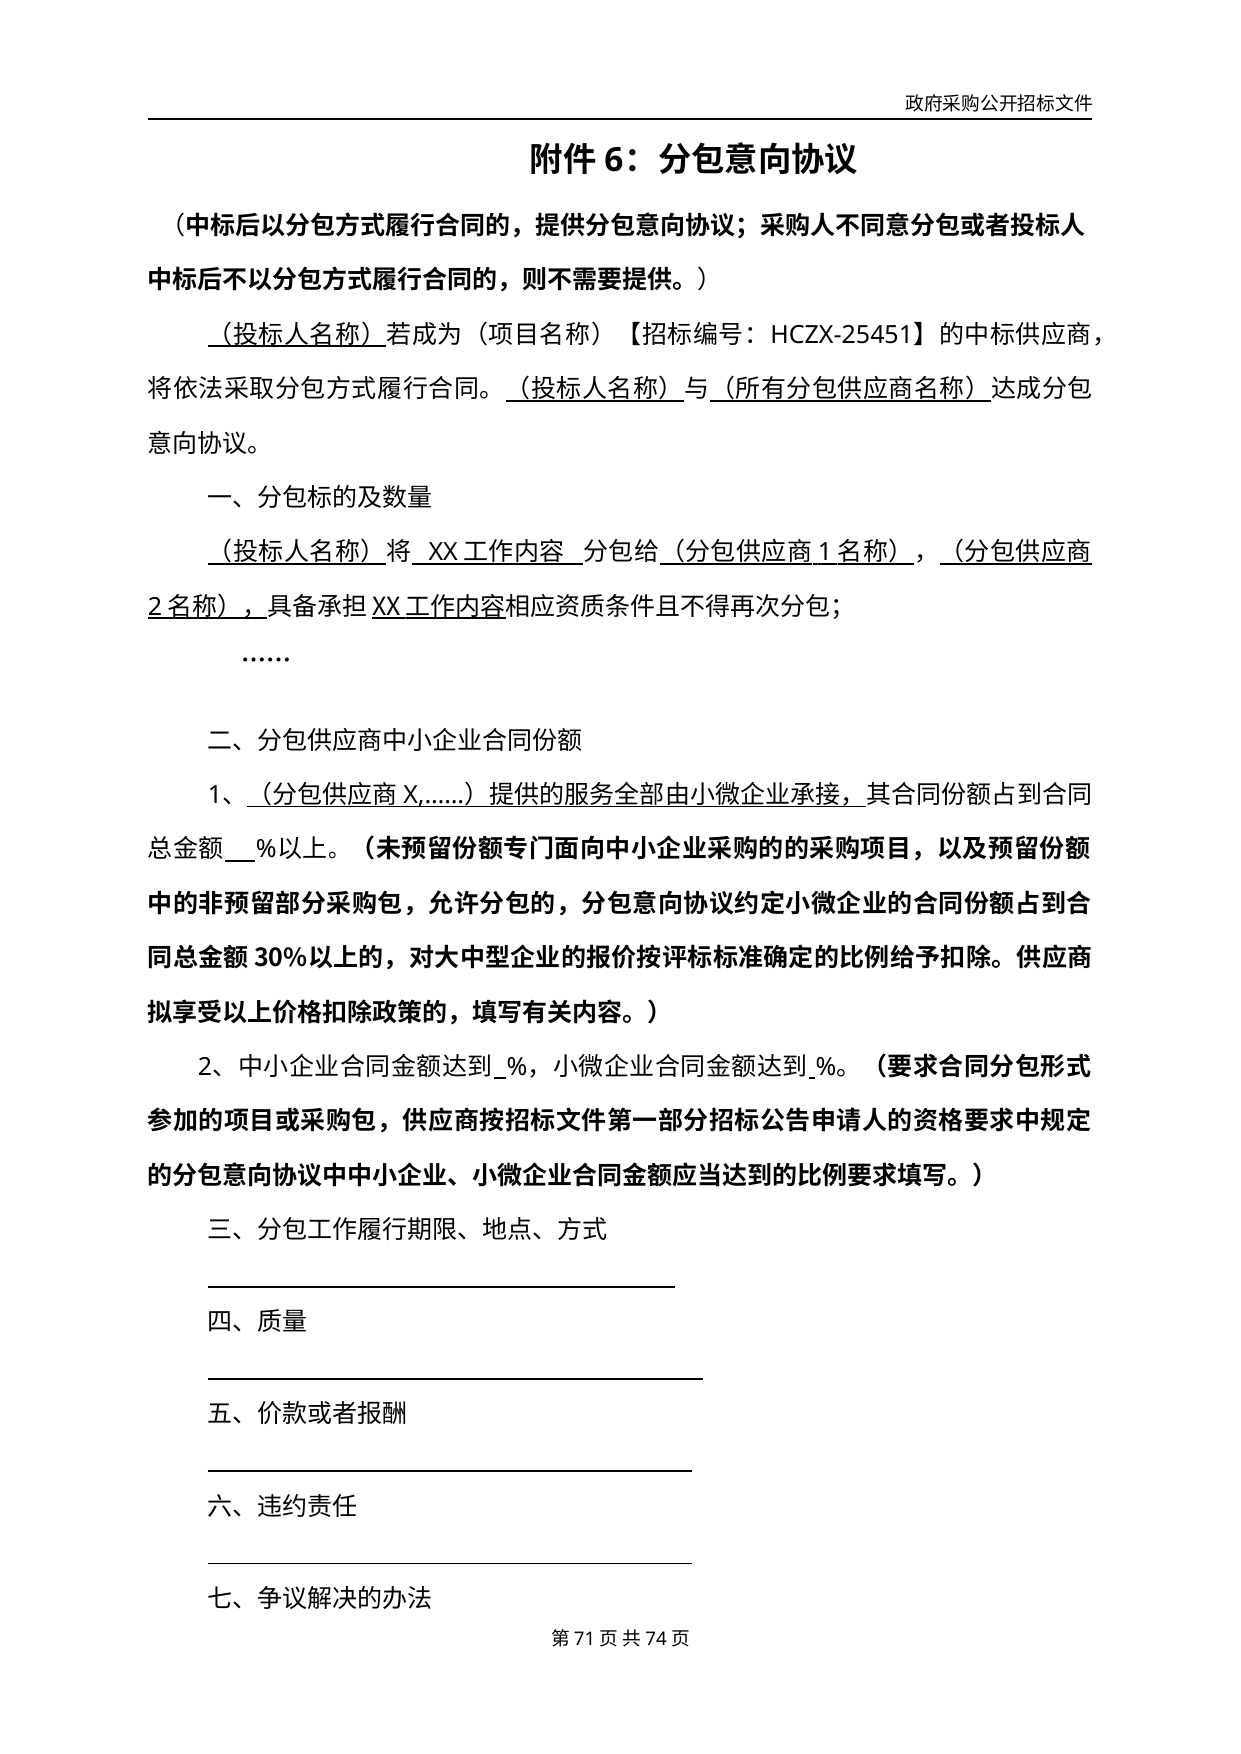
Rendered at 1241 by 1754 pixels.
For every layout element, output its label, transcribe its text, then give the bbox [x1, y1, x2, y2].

text 七、争议解决的办法 [148, 1578, 1092, 1614]
text 2、中小企业合同金额达到 %，小微企业合同金额达到 %。（要求合同分包形式参加的项目或采购包，供应商按招标文件第一部分招标公告申请人的资格要求中规定的分包意向协议中中小企业、小微企业合同金额应当达到的比例要求填写。） [148, 1046, 1092, 1191]
text 四、质量 [148, 1302, 1092, 1338]
text 五、价款或者报酬 [148, 1394, 1092, 1430]
text 三、分包工作履行期限、地点、方式 [148, 1209, 1092, 1246]
subtitle …… [217, 641, 1092, 677]
text 二、分包供应商中小企业合同份额 [148, 720, 1092, 756]
text 六、违约责任 [207, 1486, 1092, 1522]
text 一、分包标的及数量 [148, 477, 1092, 514]
text （中标后以分包方式履行合同的，提供分包意向协议；采购人不同意分包或者投标人中标后不以分包方式履行合同的，则不需要提供。） [148, 206, 1092, 296]
text 1、（分包供应商X,……）提供的服务全部由小微企业承接，其合同份额占到合同总金额 %以上。（未预留份额专门面向中小企业采购的的采购项目，以及预留份额中的非预留部分采购包，允许分包的，分包意向协议约定小微企业的合同份额占到合同总金额30%以上的，对大中型企业的报价按评标标准确定的比例给予扣除。供应商拟享受以上价格扣除政策的，填写有关内容。） [148, 774, 1092, 1028]
text （投标人名称）将 XX工作内容 分包给（分包供应商1名称），（分包供应商2名称），具备承担XX工作内容相应资质条件且不得再次分包； [148, 532, 1092, 622]
text （投标人名称）若成为（项目名称）【招标编号：HCZX-25451】的中标供应商，将依法采取分包方式履行合同。（投标人名称）与（所有分包供应商名称）达成分包意向协议。 [148, 314, 1092, 459]
text 附件6：分包意向协议 [148, 133, 1092, 181]
